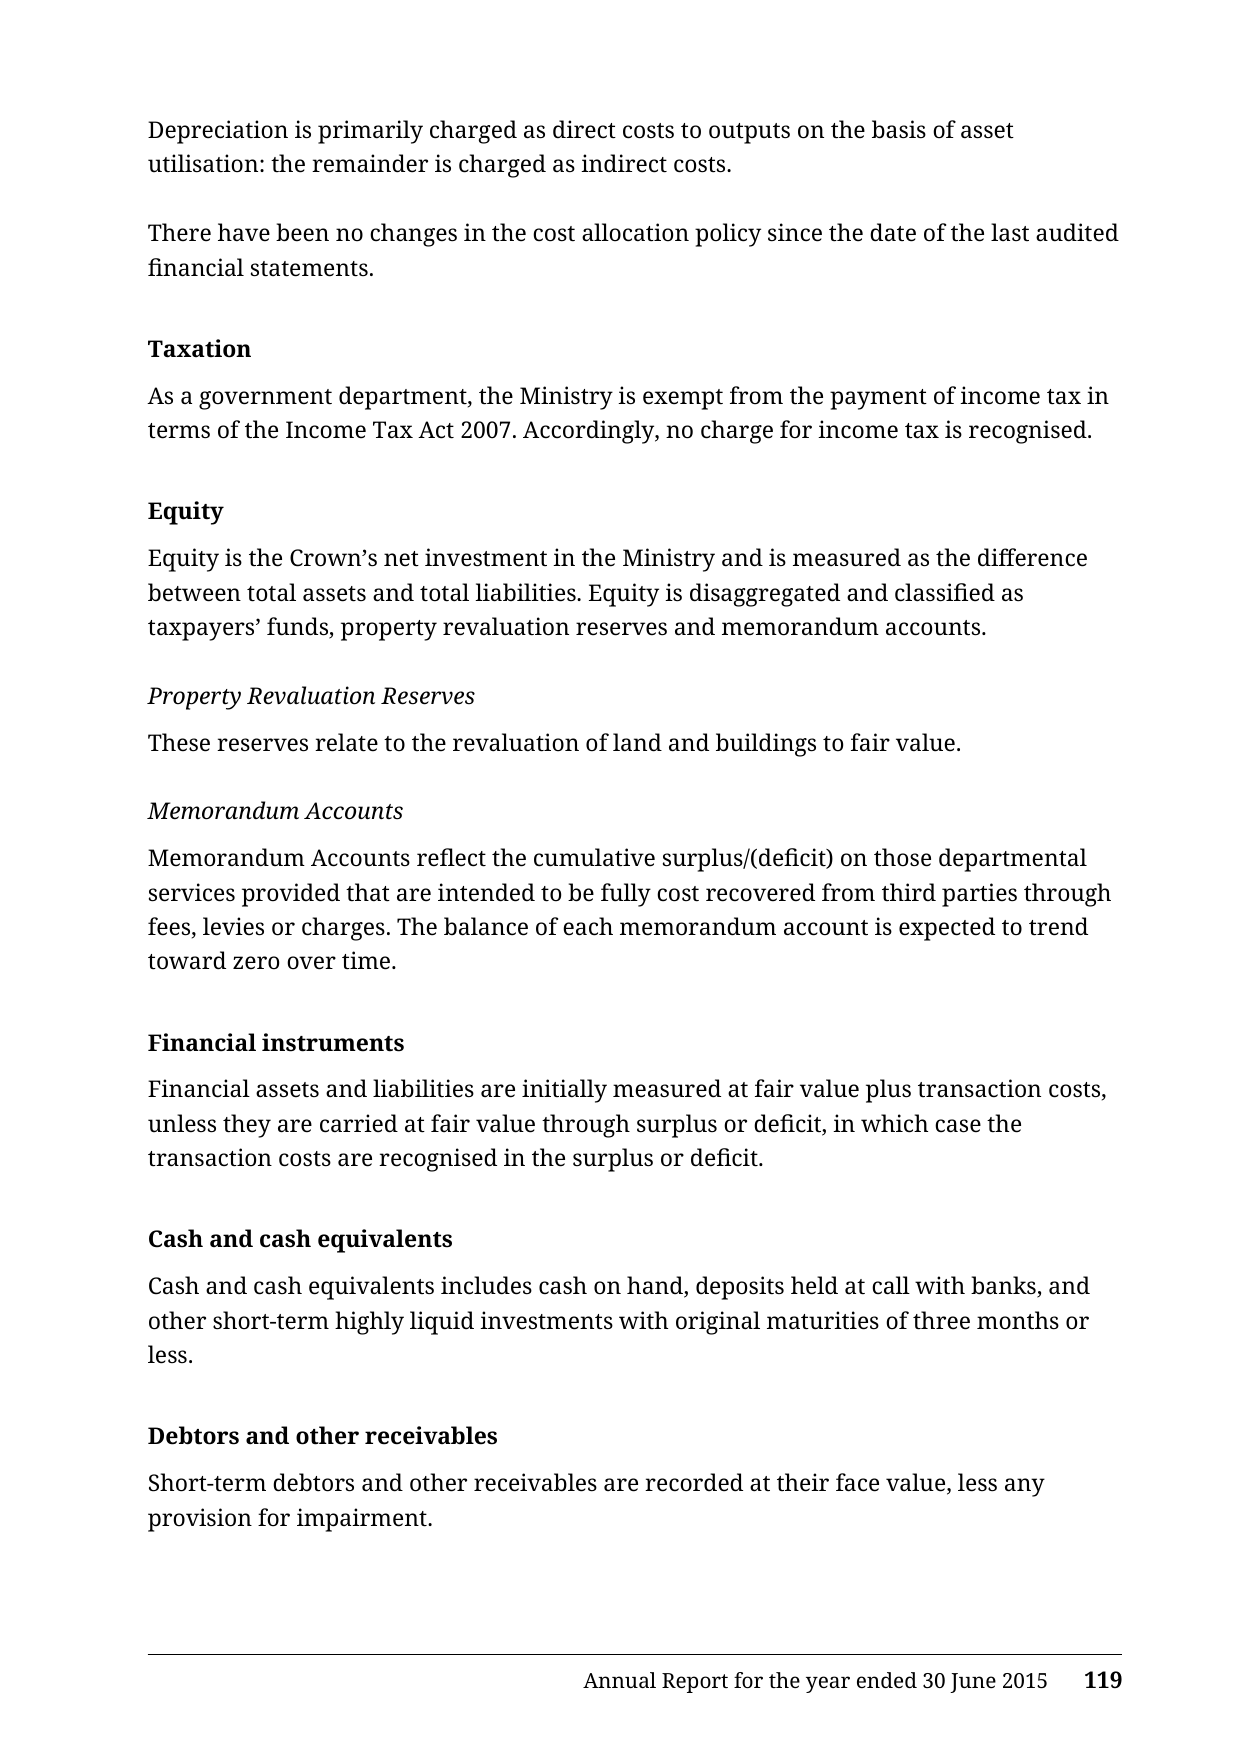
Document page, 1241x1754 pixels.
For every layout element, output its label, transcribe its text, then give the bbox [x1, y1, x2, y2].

text Short-term debtors and other receivables are recorded at their face value, less any provision for impairment. [148, 1467, 1122, 1533]
subtitle Debtors and other receivables [148, 1420, 1122, 1452]
text As a government department, the Ministry is exempt from the payment of income tax in terms of the Income Tax Act 2007. Accordingly, no charge for income tax is recognised. [148, 380, 1122, 445]
subtitle Cash and cash equivalents [148, 1223, 1122, 1255]
text Cash and cash equivalents includes cash on hand, deposits held at call with banks, and other short-term highly liquid investments with original maturities of three months or less. [148, 1270, 1122, 1370]
text Depreciation is primarily charged as direct costs to outputs on the basis of asset utilisation: the remainder is charged as indirect costs. [148, 114, 1122, 180]
text Equity is the Crown’s net investment in the Ministry and is measured as the difference between total assets and total liabilities. Equity is disaggregated and classified as taxpayers’ funds, property revaluation reserves and memorandum accounts. [148, 542, 1122, 642]
text Financial assets and liabilities are initially measured at fair value plus transaction costs, unless they are carried at fair value through surplus or deficit, in which case the transaction costs are recognised in the surplus or deficit. [148, 1073, 1122, 1173]
text Memorandum Accounts reflect the cumulative surplus/(deficit) on those departmental services provided that are intended to be fully cost recovered from third parties through fees, levies or charges. The balance of each memorandum account is expected to trend toward zero over time. [148, 842, 1122, 977]
subtitle Taxation [148, 333, 1122, 364]
subtitle Property Revaluation Reserves [148, 680, 1122, 711]
text There have been no changes in the cost allocation policy since the date of the last audited financial statements. [148, 217, 1122, 283]
subtitle Memorandum Accounts [148, 795, 1122, 827]
text These reserves relate to the revaluation of land and buildings to fair value. [148, 727, 1122, 758]
subtitle Financial instruments [148, 1027, 1122, 1058]
subtitle Equity [148, 495, 1122, 527]
